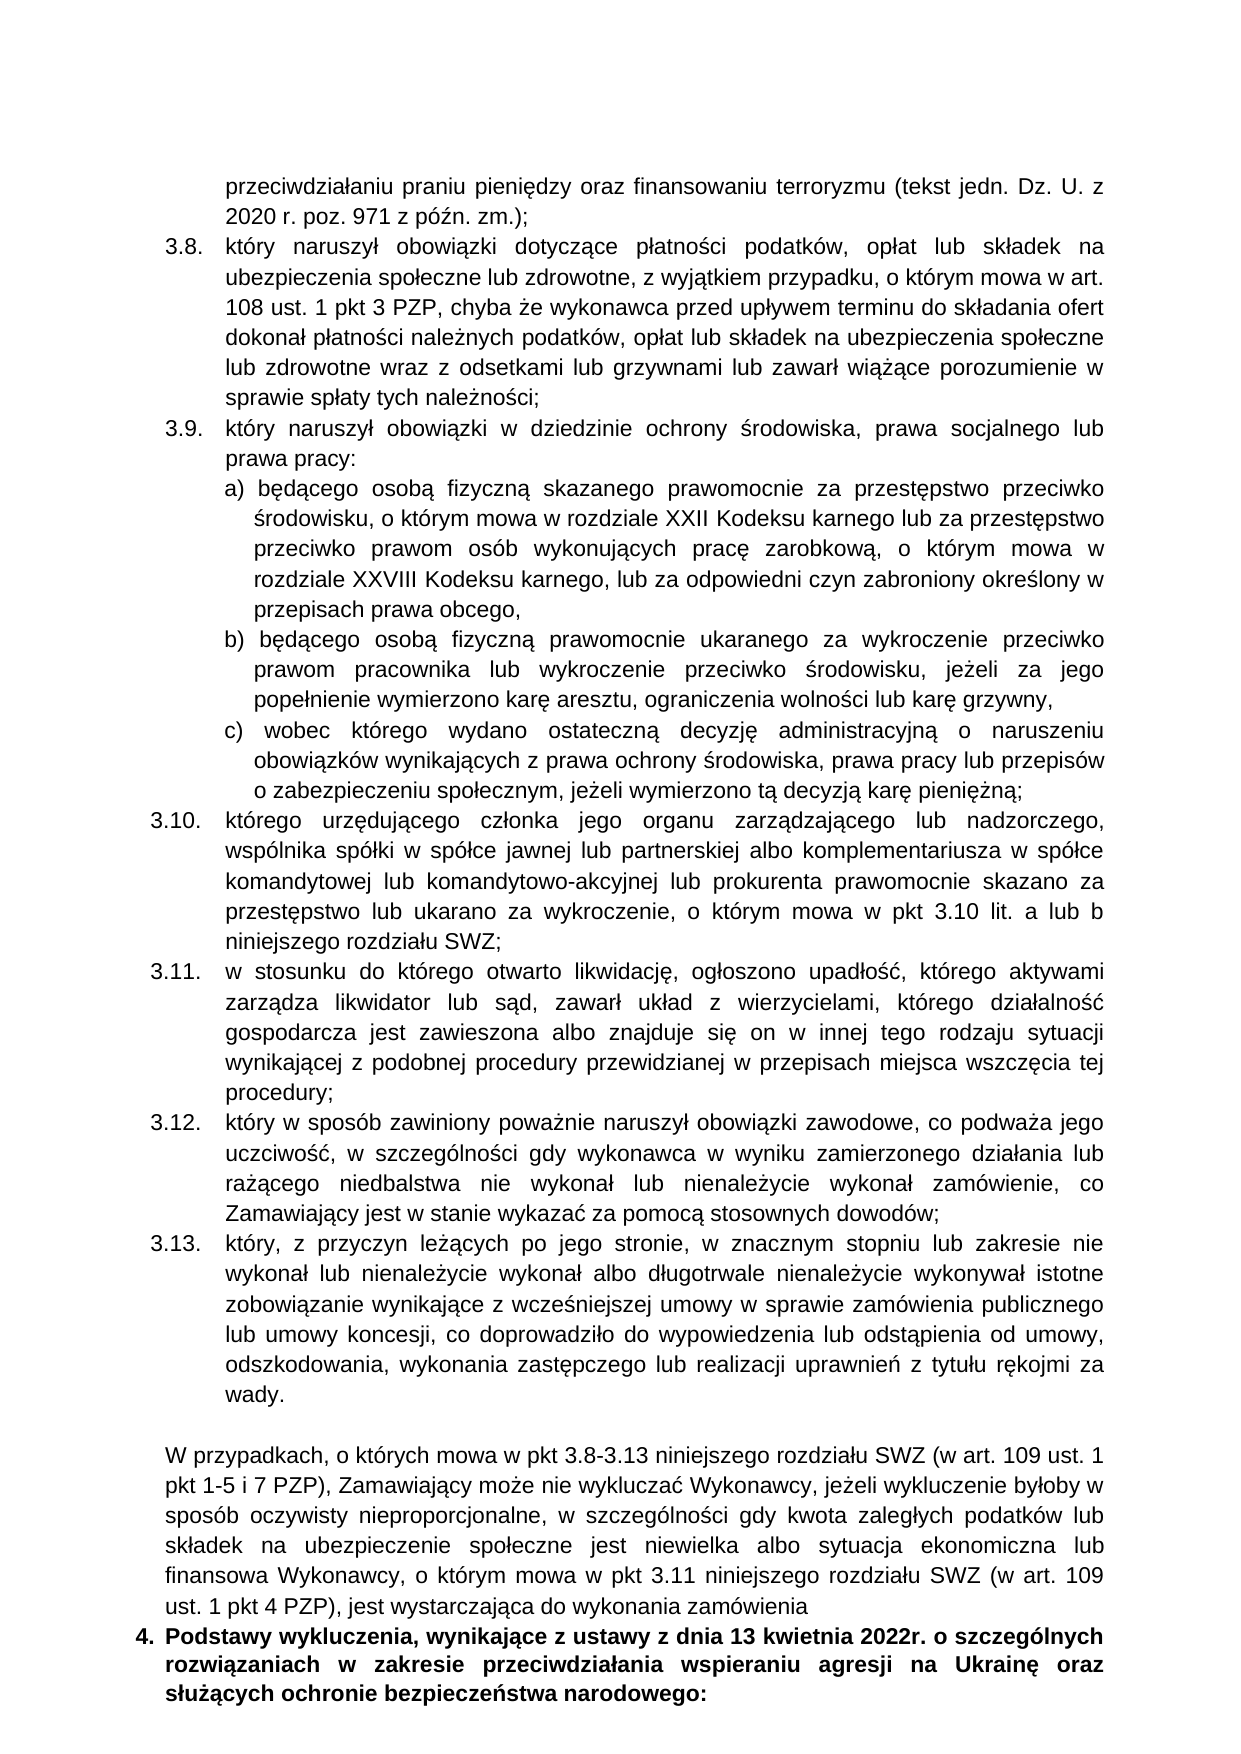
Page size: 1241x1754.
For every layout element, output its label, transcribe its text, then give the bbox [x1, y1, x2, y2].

list który, z przyczyn leżących po jego stronie, w znacznym stopniu lub zakresie nie wykonał lub nienależycie wykonał albo długotrwale nienależycie wykonywał istotne zobowiązanie wynikające z wcześniejszej umowy w sprawie zamówienia publicznego lub umowy koncesji, co doprowadziło do wypowiedzenia lub odstąpienia od umowy, odszkodowania, wykonania zastępczego lub realizacji uprawnień z tytułu rękojmi za wady. [150, 1230, 1105, 1408]
list Podstawy wykluczenia, wynikające z ustawy z dnia 13 kwietnia 2022r. o szczególnych rozwiązaniach w zakresie przeciwdziałania wspieraniu agresji na Ukrainę oraz służących ochronie bezpieczeństwa narodowego: [135, 1623, 1105, 1706]
list w stosunku do którego otwarto likwidację, ogłoszono upadłość, którego aktywami zarządza likwidator lub sąd, zawarł układ z wierzycielami, którego działalność gospodarcza jest zawieszona albo znajduje się on w innej tego rodzaju sytuacji wynikającej z podobnej procedury przewidzianej w przepisach miejsca wszczęcia tej procedury; [150, 958, 1105, 1106]
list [165, 173, 1105, 229]
list który naruszył obowiązki dotyczące płatności podatków, opłat lub składek na ubezpieczenia społeczne lub zdrowotne, z wyjątkiem przypadku, o którym mowa w art. 108 ust. 1 pkt 3 PZP, chyba że wykonawca przed upływem terminu do składania ofert dokonał płatności należnych podatków, opłat lub składek na ubezpieczenia społeczne lub zdrowotne wraz z odsetkami lub grzywnami lub zawarł wiążące porozumienie w sprawie spłaty tych należności; [165, 233, 1105, 411]
text W przypadkach, o których mowa w pkt 3.8-3.13 niniejszego rozdziału SWZ (w art. 109 ust. 1 pkt 1-5 i 7 PZP), Zamawiający może nie wykluczać Wykonawcy, jeżeli wykluczenie byłoby w sposób oczywisty nieproporcjonalne, w szczególności gdy kwota zaległych podatków lub składek na ubezpieczenie społeczne jest niewielka albo sytuacja ekonomiczna lub finansowa Wykonawcy, o którym mowa w pkt 3.11 niniejszego rozdziału SWZ (w art. 109 ust. 1 pkt 4 PZP), jest wystarczająca do wykonania zamówienia [165, 1442, 1105, 1619]
text c) wobec którego wydano ostateczną decyzję administracyjną o naruszeniu obowiązków wynikających z prawa ochrony środowiska, prawa pracy lub przepisów o zabezpieczeniu społecznym, jeżeli wymierzono tą decyzją karę pieniężną; [224, 717, 1105, 803]
list który naruszył obowiązki w dziedzinie ochrony środowiska, prawa socjalnego lub prawa pracy: [165, 414, 1105, 471]
list którego urzędującego członka jego organu zarządzającego lub nadzorczego, wspólnika spółki w spółce jawnej lub partnerskiej albo komplementariusza w spółce komandytowej lub komandytowo-akcyjnej lub prokurenta prawomocnie skazano za przestępstwo lub ukarano za wykroczenie, o którym mowa w pkt 3.10 lit. a lub b niniejszego rozdziału SWZ; [150, 807, 1105, 954]
text b) będącego osobą fizyczną prawomocnie ukaranego za wykroczenie przeciwko prawom pracownika lub wykroczenie przeciwko środowisku, jeżeli za jego popełnienie wymierzono karę aresztu, ograniczenia wolności lub karę grzywny, [224, 626, 1105, 713]
text a) będącego osobą fizyczną skazanego prawomocnie za przestępstwo przeciwko środowisku, o którym mowa w rozdziale XXII Kodeksu karnego lub za przestępstwo przeciwko prawom osób wykonujących pracę zarobkową, o którym mowa w rozdziale XXVIII Kodeksu karnego, lub za odpowiedni czyn zabroniony określony w przepisach prawa obcego, [224, 475, 1105, 622]
list który w sposób zawiniony poważnie naruszył obowiązki zawodowe, co podważa jego uczciwość, w szczególności gdy wykonawca w wyniku zamierzonego działania lub rażącego niedbalstwa nie wykonał lub nienależycie wykonał zamówienie, co Zamawiający jest w stanie wykazać za pomocą stosownych dowodów; [150, 1109, 1105, 1226]
